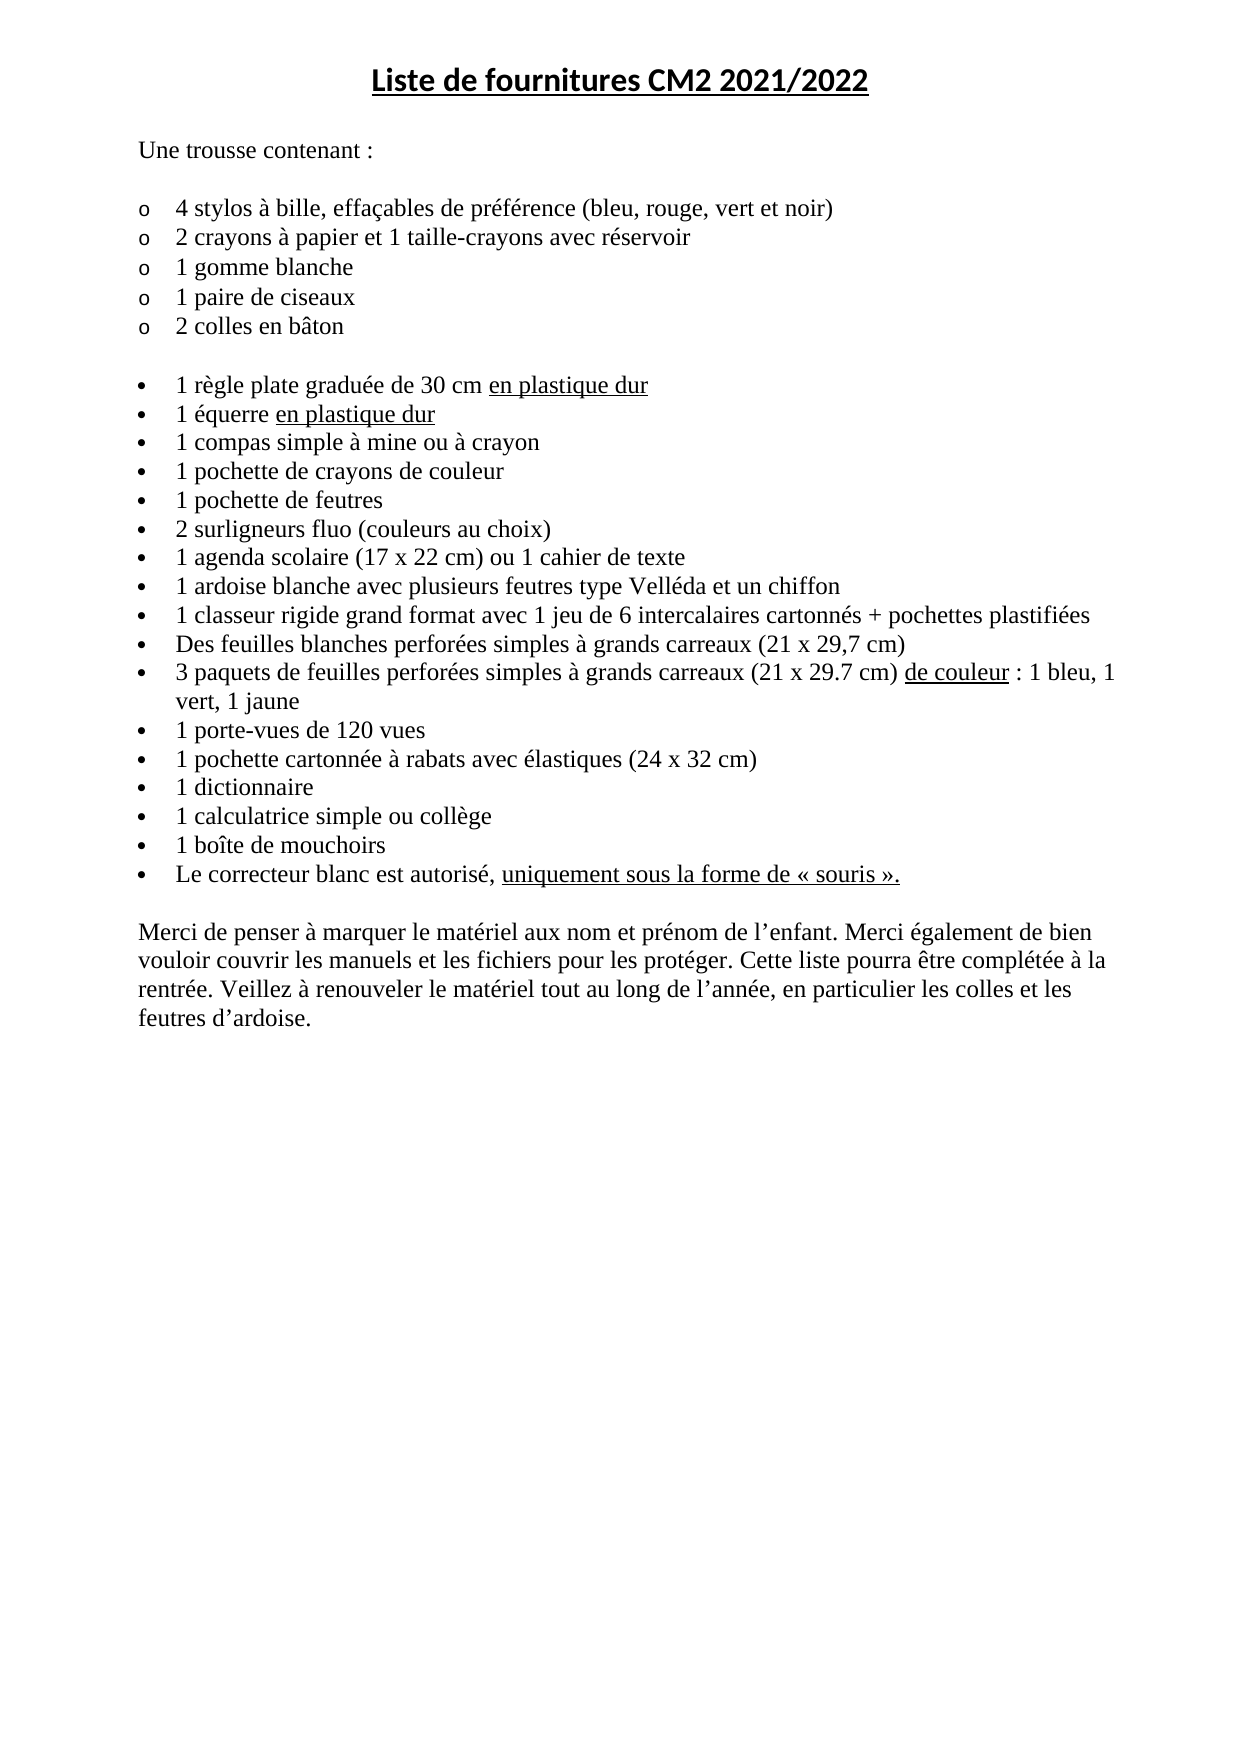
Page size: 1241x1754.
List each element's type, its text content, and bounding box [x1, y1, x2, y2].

list 1 pochette cartonnée à rabats avec élastiques (24 x 32 cm) [138, 744, 1140, 772]
list 1 équerre en plastique dur [138, 399, 1140, 427]
list 1 paire de ciseaux [138, 282, 1140, 311]
list 1 ardoise blanche avec plusieurs feutres type Velléda et un chiffon [138, 571, 1140, 600]
list 2 crayons à papier et 1 taille-crayons avec réservoir [138, 222, 1140, 252]
text Liste de fournitures CM2 2021/2022 [100, 59, 1140, 100]
list 1 classeur rigide grand format avec 1 jeu de 6 intercalaires cartonnés + pochettes plastifiées [138, 600, 1140, 629]
list 1 pochette de crayons de couleur [138, 456, 1140, 485]
list 1 agenda scolaire (17 x 22 cm) ou 1 cahier de texte [138, 542, 1140, 571]
list 4 stylos à bille, effaçables de préférence (bleu, rouge, vert et noir) [138, 193, 1140, 222]
list 2 colles en bâton [138, 311, 1140, 341]
list 1 calculatrice simple ou collège [138, 801, 1140, 830]
list 2 surligneurs fluo (couleurs au choix) [138, 514, 1140, 542]
list 1 porte-vues de 120 vues [138, 715, 1140, 744]
list Le correcteur blanc est autorisé, uniquement sous la forme de « souris ». [138, 859, 1140, 887]
list 1 boîte de mouchoirs [138, 830, 1140, 859]
text Merci de penser à marquer le matériel aux nom et prénom de l’enfant. Merci également de bien vouloir couvrir les manuels et les fichiers pour les protéger. Cette liste pourra être complétée à la rentrée. Veillez à renouveler le matériel tout au long de l’année, en particulier les colles et les feutres d’ardoise. [138, 917, 1140, 1032]
list 1 pochette de feutres [138, 485, 1140, 514]
list 3 paquets de feuilles perforées simples à grands carreaux (21 x 29.7 cm) de couleur : 1 bleu, 1 vert, 1 jaune [138, 657, 1140, 715]
list 1 règle plate graduée de 30 cm en plastique dur [138, 370, 1140, 399]
list 1 compas simple à mine ou à crayon [138, 427, 1140, 456]
list 1 gomme blanche [138, 252, 1140, 282]
text Une trousse contenant : [138, 135, 1140, 164]
list 1 dictionnaire [138, 772, 1140, 801]
list Des feuilles blanches perforées simples à grands carreaux (21 x 29,7 cm) [138, 629, 1140, 657]
